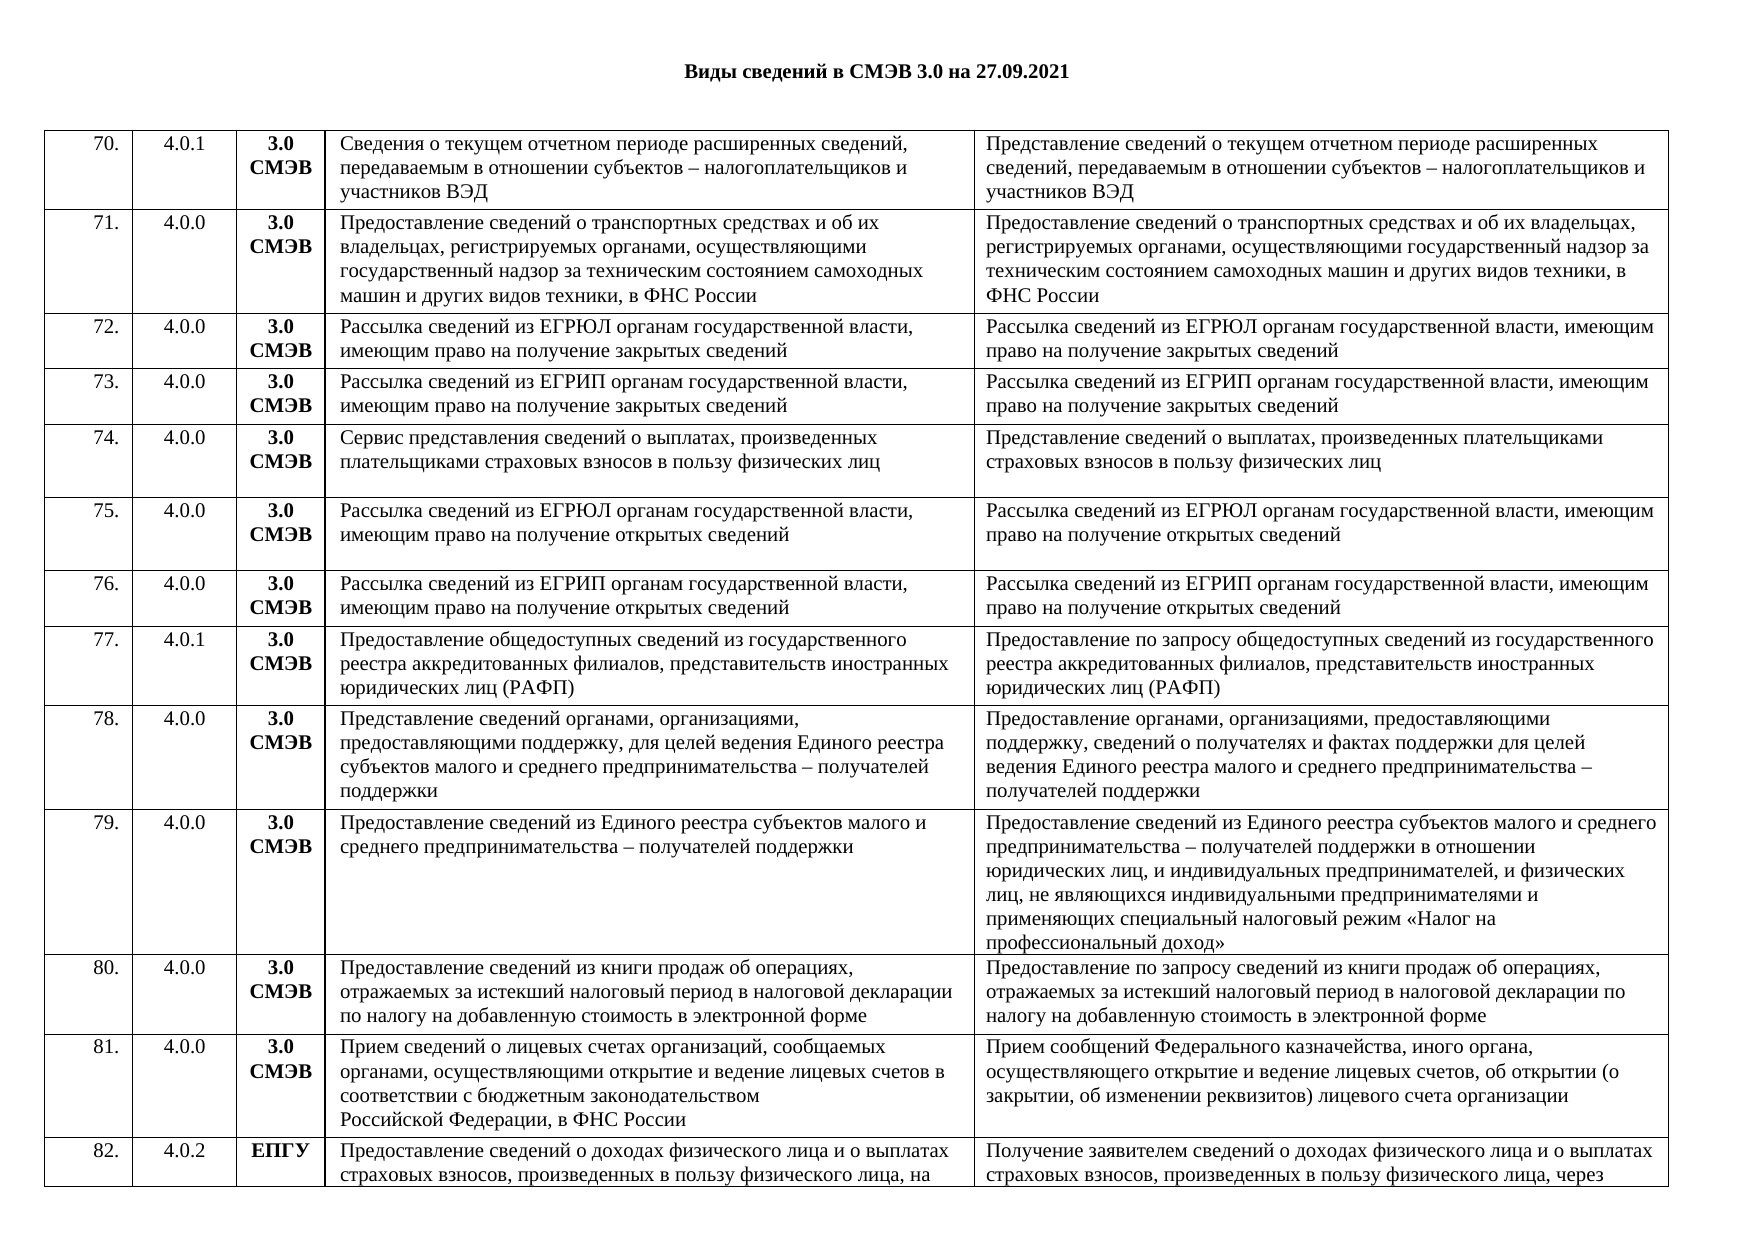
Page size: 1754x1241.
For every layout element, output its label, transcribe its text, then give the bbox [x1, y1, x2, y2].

table_cell Сведения о текущем отчетном периоде расширенных сведений, передаваемым в отношении субъектов – налогоплательщиков и участников ВЭД [326, 131, 974, 209]
table_cell 4.0.0 [133, 810, 236, 954]
table_cell Представление сведений о выплатах, произведенных плательщиками страховых взносов в пользу физических лиц [975, 425, 1668, 497]
table_cell Рассылка сведений из ЕГРИП органам государственной власти, имеющим право на получение закрытых сведений [975, 369, 1668, 424]
table_cell [45, 1035, 132, 1137]
table_cell 3.0 СМЭВ [237, 810, 324, 954]
table_cell 4.0.0 [133, 425, 236, 497]
table_cell Рассылка сведений из ЕГРЮЛ органам государственной власти, имеющим право на получение открытых сведений [326, 498, 974, 570]
table_cell Рассылка сведений из ЕГРЮЛ органам государственной власти, имеющим право на получение открытых сведений [975, 498, 1668, 570]
table_cell [45, 131, 132, 209]
table_cell Представление сведений органами, организациями, предоставляющими поддержку, для целей ведения Единого реестра субъектов малого и среднего предпринимательства – получателей поддержки [326, 706, 974, 808]
table_cell 3.0 СМЭВ [237, 1035, 324, 1137]
table_cell 4.0.0 [133, 706, 236, 808]
table_cell 4.0.0 [133, 1035, 236, 1137]
table_cell Сервис представления сведений о выплатах, произведенных плательщиками страховых взносов в пользу физических лиц [326, 425, 974, 497]
table_cell Рассылка сведений из ЕГРИП органам государственной власти, имеющим право на получение открытых сведений [975, 571, 1668, 626]
table_cell [45, 314, 132, 368]
table_cell Предоставление органами, организациями, предоставляющими поддержку, сведений о получателях и фактах поддержки для целей ведения Единого реестра малого и среднего предпринимательства – получателей поддержки [975, 706, 1668, 808]
table_cell 4.0.0 [133, 571, 236, 626]
table_cell 4.0.1 [133, 131, 236, 209]
table_cell [45, 706, 132, 808]
table_cell 3.0 СМЭВ [237, 571, 324, 626]
table_cell [45, 955, 132, 1033]
table_cell 4.0.0 [133, 955, 236, 1033]
table_cell Предоставление общедоступных сведений из государственного реестра аккредитованных филиалов, представительств иностранных юридических лиц (РАФП) [326, 627, 974, 705]
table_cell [975, 1138, 1668, 1186]
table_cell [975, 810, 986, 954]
table_cell [45, 369, 132, 424]
table_cell 3.0 СМЭВ [237, 131, 324, 209]
table_cell Предоставление сведений о транспортных средствах и об их владельцах, регистрируемых органами, осуществляющими государственный надзор за техническим состоянием самоходных машин и других видов техники, в ФНС России [326, 210, 974, 313]
table_cell Предоставление сведений из Единого реестра субъектов малого и среднего предпринимательства – получателей поддержки в отношении юридических лиц, и индивидуальных предпринимателей, и физических лиц, не являющихся индивидуальными предпринимателями и применяющих специальный налоговый режим «Налог на профессиональный доход» [1225, 810, 1668, 954]
table_cell 3.0 СМЭВ [237, 627, 324, 705]
table_cell Предоставление сведений из Единого реестра субъектов малого и среднего предпринимательства – получателей поддержки [326, 810, 974, 954]
table_cell 3.0 СМЭВ [237, 314, 324, 368]
table_cell Предоставление сведений из книги продаж об операциях, отражаемых за истекший налоговый период в налоговой декларации по налогу на добавленную стоимость в электронной форме [326, 955, 974, 1033]
table_cell Рассылка сведений из ЕГРЮЛ органам государственной власти, имеющим право на получение закрытых сведений [975, 314, 1668, 368]
table_cell [45, 571, 132, 626]
table_cell 4.0.0 [133, 498, 236, 570]
table_cell Прием сообщений Федерального казначейства, иного органа, осуществляющего открытие и ведение лицевых счетов, об открытии (о закрытии, об изменении реквизитов) лицевого счета организации [975, 1035, 1668, 1137]
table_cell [326, 1138, 974, 1186]
table_cell Предоставление по запросу сведений из книги продаж об операциях, отражаемых за истекший налоговый период в налоговой декларации по налогу на добавленную стоимость в электронной форме [975, 955, 1668, 1033]
table_cell 3.0 СМЭВ [237, 498, 324, 570]
table_cell ЕПГУ [237, 1138, 324, 1186]
table_cell Представление сведений о текущем отчетном периоде расширенных сведений, передаваемым в отношении субъектов – налогоплательщиков и участников ВЭД [975, 131, 1668, 209]
table_cell [45, 425, 132, 497]
table_cell 3.0 СМЭВ [237, 425, 324, 497]
table_cell 3.0 СМЭВ [237, 955, 324, 1033]
table_cell 4.0.0 [133, 314, 236, 368]
table_cell 3.0 СМЭВ [237, 706, 324, 808]
table_cell Рассылка сведений из ЕГРИП органам государственной власти, имеющим право на получение закрытых сведений [326, 369, 974, 424]
table_cell [45, 810, 132, 954]
table_cell 4.0.1 [133, 627, 236, 705]
table_cell Предоставление сведений о транспортных средствах и об их владельцах, регистрируемых органами, осуществляющими государственный надзор за техническим состоянием самоходных машин и других видов техники, в ФНС России [975, 210, 1668, 313]
table_cell Предоставление по запросу общедоступных сведений из государственного реестра аккредитованных филиалов, представительств иностранных юридических лиц (РАФП) [975, 627, 1668, 705]
table_cell 4.0.2 [133, 1138, 236, 1186]
table_cell Рассылка сведений из ЕГРИП органам государственной власти, имеющим право на получение открытых сведений [326, 571, 974, 626]
table_cell Рассылка сведений из ЕГРЮЛ органам государственной власти, имеющим право на получение закрытых сведений [326, 314, 974, 368]
table_cell Прием сведений о лицевых счетах организаций, сообщаемых органами, осуществляющими открытие и ведение лицевых счетов в соответствии с бюджетным законодательством Российской Федерации, в ФНС России [326, 1035, 974, 1137]
table_cell [45, 627, 132, 705]
table_cell 3.0 СМЭВ [237, 369, 324, 424]
table_cell 4.0.0 [133, 210, 236, 313]
table_cell [45, 498, 132, 570]
table_cell 4.0.0 [133, 369, 236, 424]
table_cell [45, 1138, 132, 1186]
table_cell 3.0 СМЭВ [237, 210, 324, 313]
table_cell [45, 210, 132, 313]
